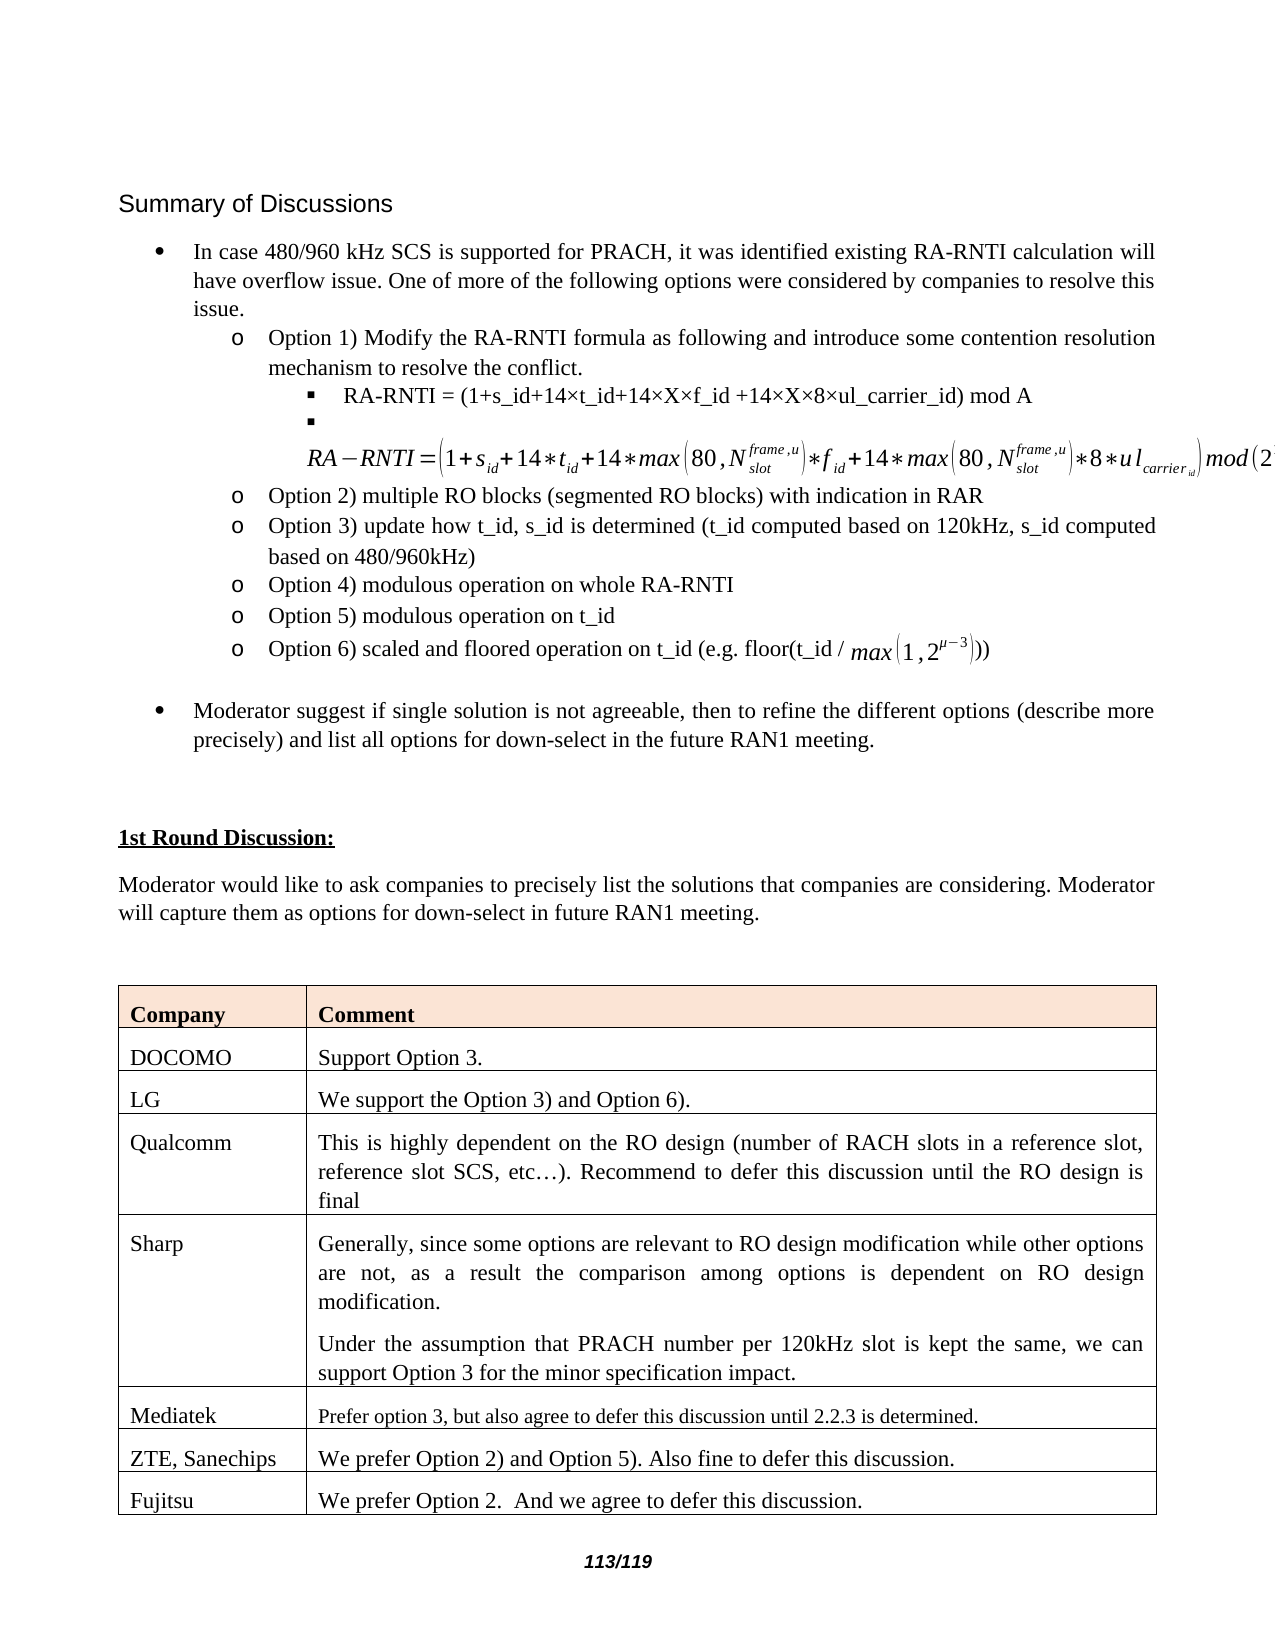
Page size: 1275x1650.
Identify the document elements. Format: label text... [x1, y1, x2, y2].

list In case 480/960 kHz SCS is supported for PRACH, it was identified existing RA-RNTI calculation will have overflow issue. One of more of the following options were considered by companies to resolve this issue. [156, 238, 1157, 322]
subtitle 1st Round Discussion: [118, 823, 1157, 850]
table_cell This is highly dependent on the RO design (number of RACH slots in a reference slot, reference slot SCS, etc…). Recommend to defer this discussion until the RO design is final [307, 1114, 1156, 1214]
table_cell Mediatek [119, 1387, 306, 1428]
list Option 5) modulous operation on t_id [231, 602, 1157, 630]
text Moderator would like to ask companies to precisely list the solutions that companies are considering. Moderator will capture them as options for down-select in future RAN1 meeting. [118, 871, 1157, 926]
table_cell DOCOMO [119, 1028, 306, 1070]
table_cell ZTE, Sanechips [119, 1429, 306, 1471]
subtitle Summary of Discussions [118, 189, 1157, 217]
list RA-RNTI = (1+s_id+14×t_id+14×X×f_id +14×X×8×ul_carrier_id) mod A [306, 382, 1157, 409]
table_cell Support Option 3. [307, 1028, 1156, 1070]
table_cell Generally, since some options are relevant to RO design modification while other options are not, as a result the comparison among options is dependent on RO design modification. Under the assumption that PRACH number per 120kHz slot is kept the same, we can support Option 3 for the minor specification impact. [307, 1215, 1156, 1386]
table_cell Qualcomm [119, 1114, 306, 1214]
list Option 2) multiple RO blocks (segmented RO blocks) with indication in RAR [231, 482, 1157, 510]
table_cell Prefer option 3, but also agree to defer this discussion until 2.2.3 is determined. [307, 1387, 1156, 1428]
list Option 1) Modify the RA-RNTI formula as following and introduce some contention resolution mechanism to resolve the conflict. [231, 324, 1157, 380]
table_cell We prefer Option 2. And we agree to defer this discussion. [307, 1472, 1156, 1514]
table_header Comment [307, 986, 1156, 1027]
list Option 3) update how t_id, s_id is determined (t_id computed based on 120kHz, s_id computed based on 480/960kHz) [231, 512, 1157, 569]
table_cell Sharp [119, 1215, 306, 1386]
table_header Company [119, 986, 306, 1027]
list Moderator suggest if single solution is not agreeable, then to refine the different options (describe more precisely) and list all options for down-select in the future RAN1 meeting. [156, 697, 1157, 752]
list Option 6) scaled and floored operation on t_id (e.g. floor(t_id / )) [231, 632, 1157, 667]
table_cell LG [119, 1071, 306, 1113]
table_cell We support the Option 3) and Option 6). [307, 1071, 1156, 1113]
table_cell We prefer Option 2) and Option 5). Also fine to defer this discussion. [307, 1429, 1156, 1471]
list Option 4) modulous operation on whole RA-RNTI [231, 571, 1157, 599]
table_cell Fujitsu [119, 1472, 306, 1514]
